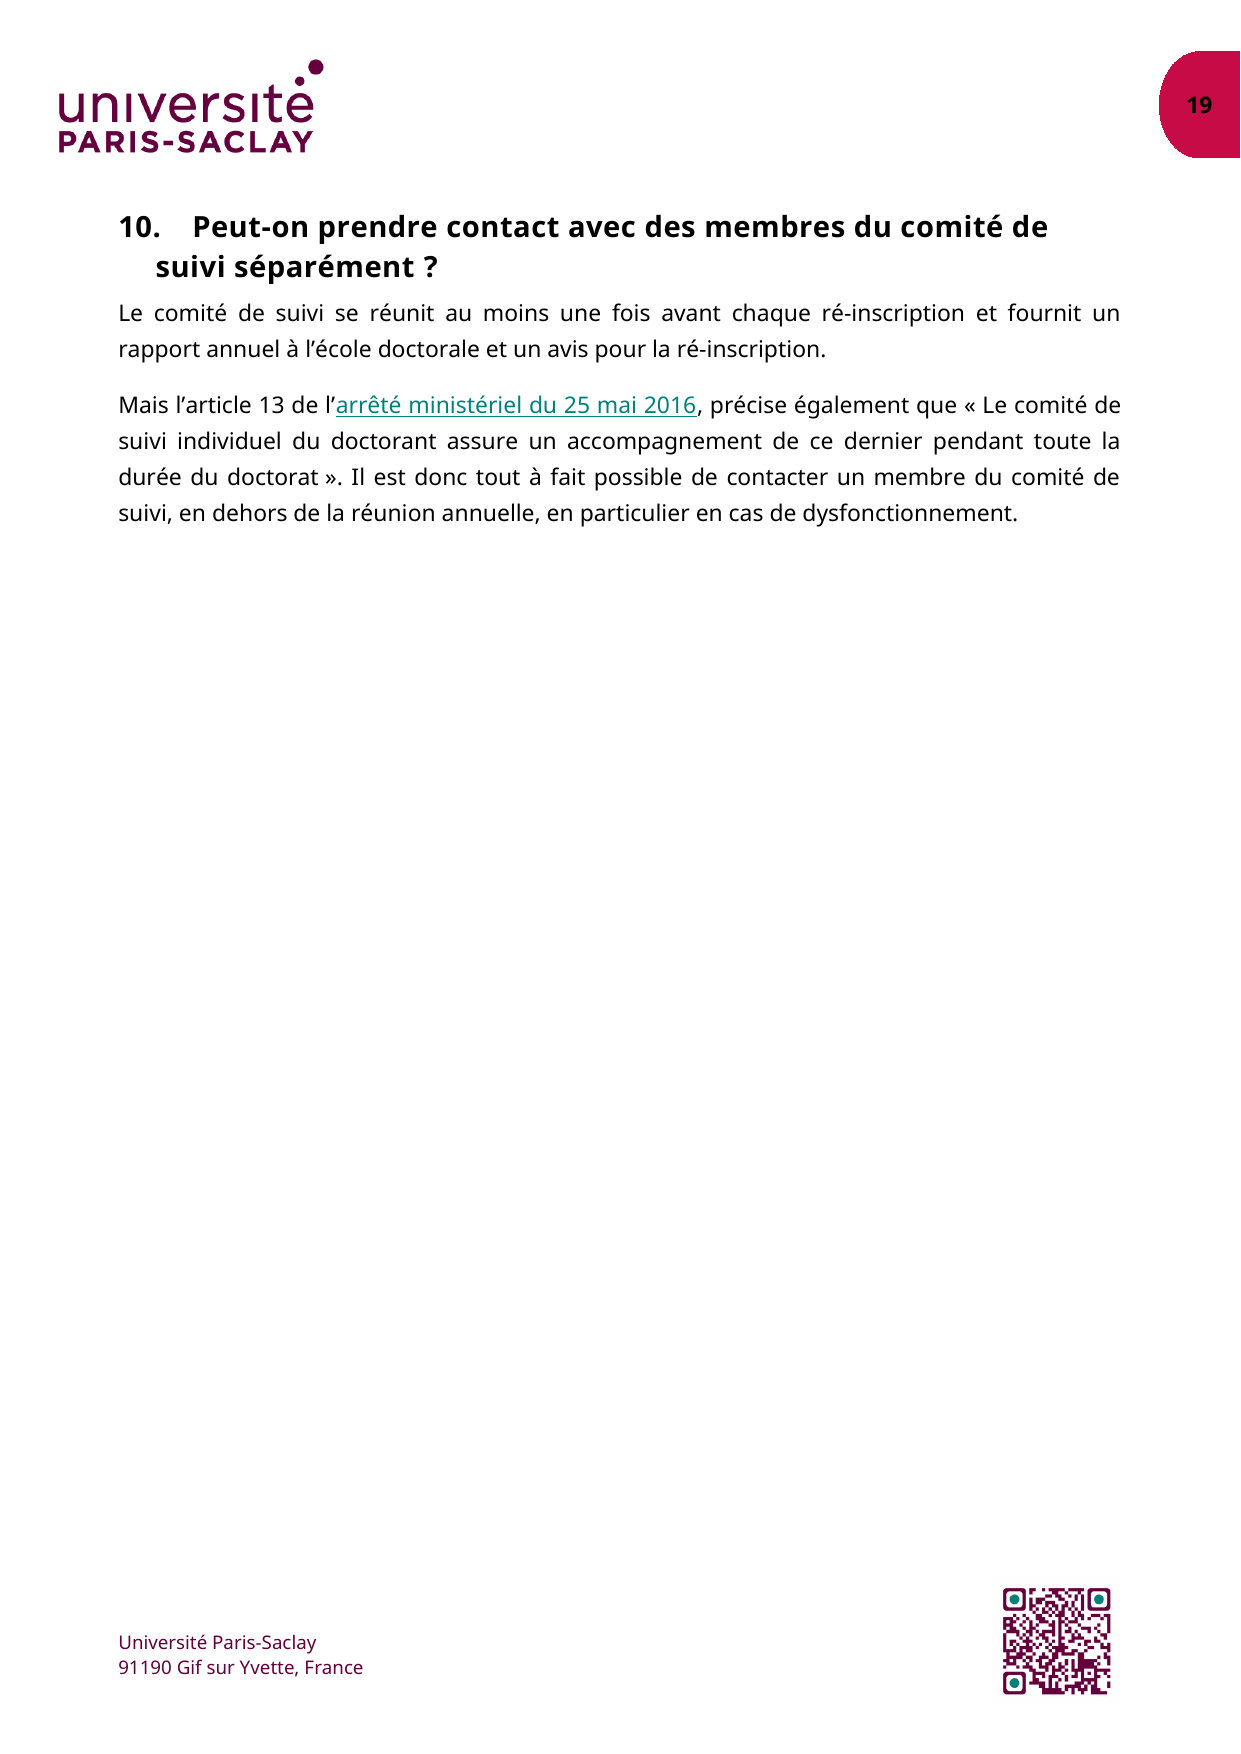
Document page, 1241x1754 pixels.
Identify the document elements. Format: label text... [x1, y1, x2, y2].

picture [42, 40, 339, 166]
text Mais l’article 13 de l’arrêté ministériel du 25 mai 2016, précise également que « Le comité de suivi individuel du doctorant assure un accompagnement de ce dernier pendant toute la durée du doctorat ». Il est donc tout à fait possible de contacter un membre du comité de suivi, en dehors de la réunion annuelle, en particulier en cas de dysfonctionnement. [118, 389, 1122, 528]
subtitle Peut-on prendre contact avec des membres du comité de suivi séparément ? [118, 207, 1122, 286]
text Le comité de suivi se réunit au moins une fois avant chaque ré-inscription et fournit un rapport annuel à l’école doctorale et un avis pour la ré-inscription. [118, 297, 1122, 364]
picture [990, 1575, 1123, 1707]
